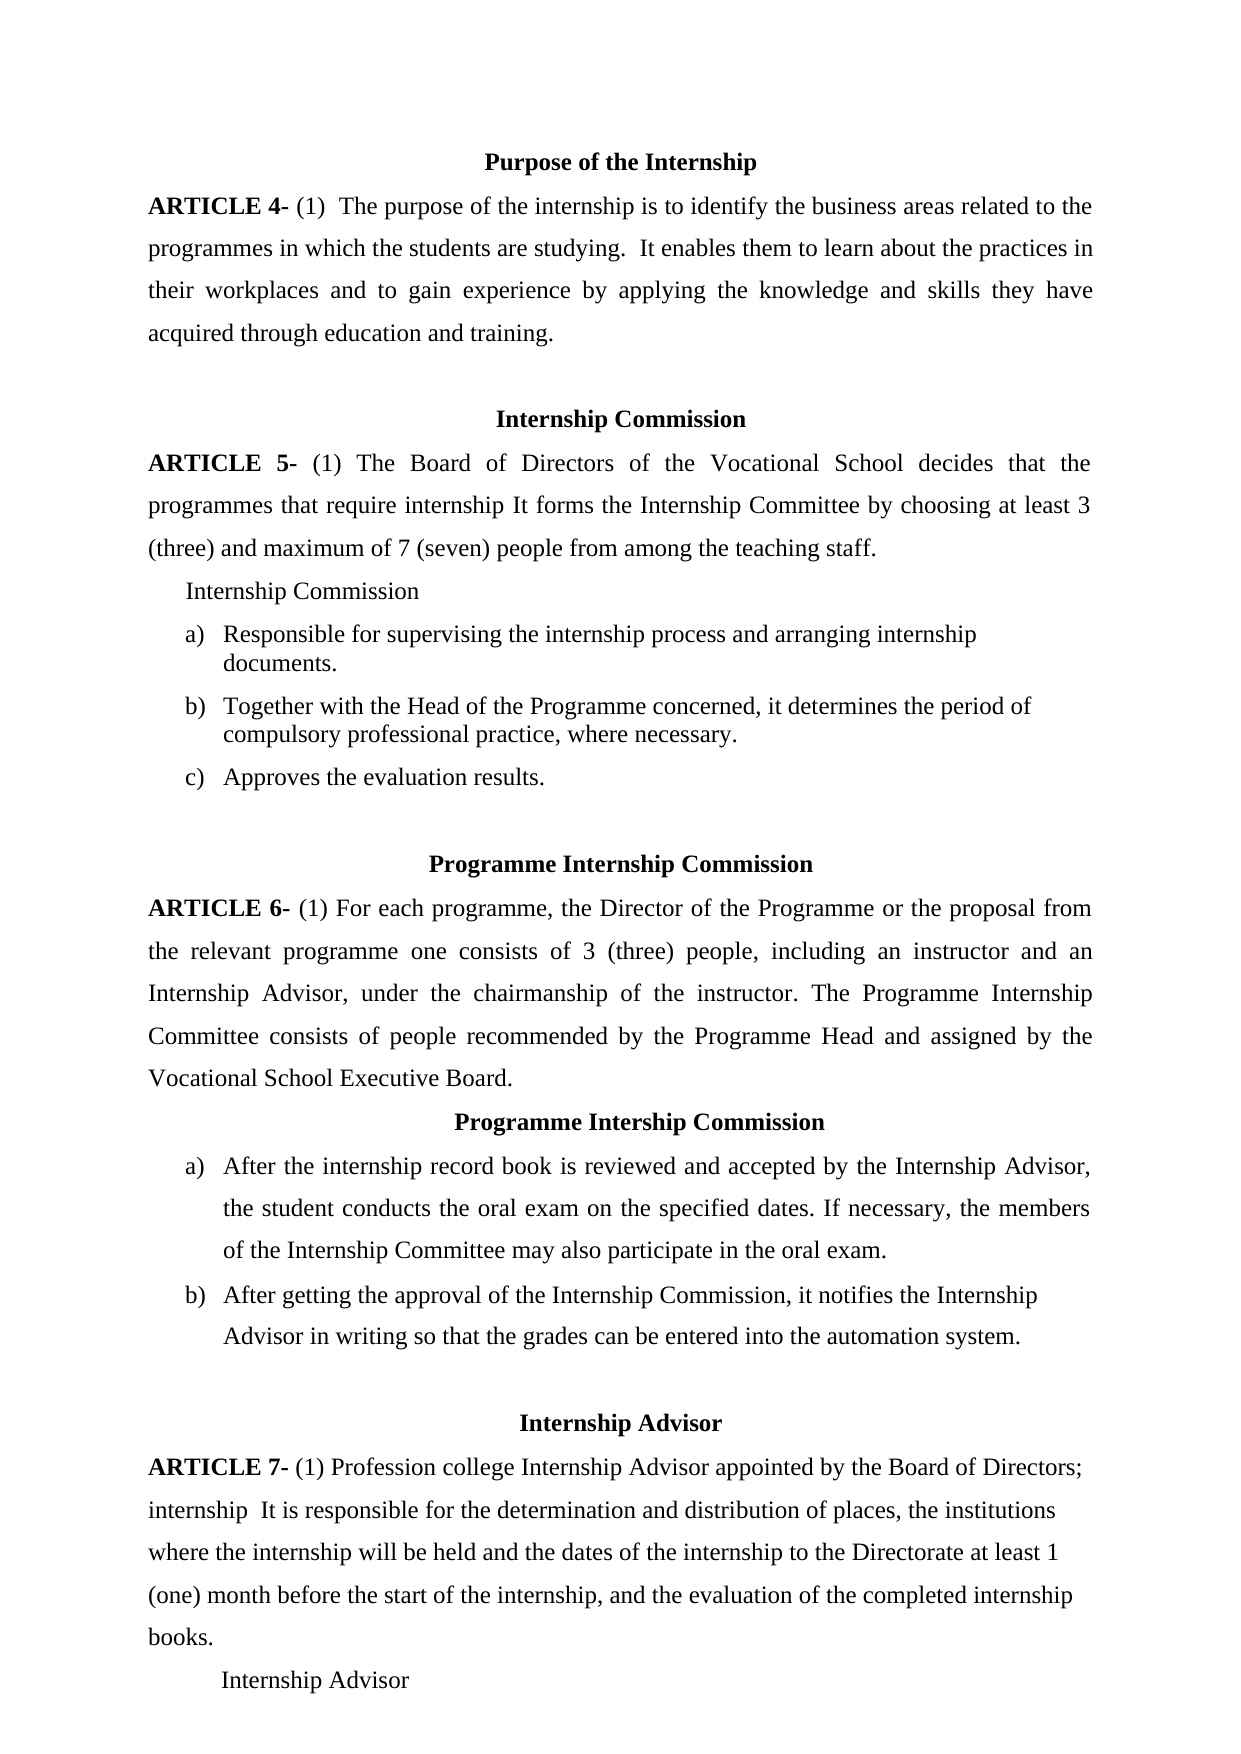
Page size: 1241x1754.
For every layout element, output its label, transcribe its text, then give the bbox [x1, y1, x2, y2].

text ARTICLE 6- (1) For each programme, the Director of the Programme or the proposal from the relevant programme one consists of 3 (three) people, including an instructor and an Internship Advisor, under the chairmanship of the instructor. The Programme Internship Committee consists of people recommended by the Programme Head and assigned by the Vocational School Executive Board. [148, 893, 1094, 1092]
text ARTICLE 7- (1) Profession college Internship Advisor appointed by the Board of Directors; internship It is responsible for the determination and distribution of places, the institutions where the internship will be held and the dates of the internship to the Directorate at least 1 (one) month before the start of the internship, and the evaluation of the completed internship books. [148, 1452, 1094, 1651]
list After getting the approval of the Internship Commission, it notifies the Internship Advisor in writing so that the grades can be entered into the automation system. [185, 1280, 1092, 1350]
text Internship Advisor [148, 1408, 1094, 1437]
text Internship Commission [185, 576, 1094, 604]
text Programme Internship Commission [148, 849, 1094, 878]
list After the internship record book is reviewed and accepted by the Internship Advisor, the student conducts the oral exam on the specified dates. If necessary, the members of the Internship Committee may also participate in the oral exam. [185, 1151, 1092, 1264]
list Together with the Head of the Programme concerned, it determines the period of compulsory professional practice, where necessary. [185, 691, 1094, 748]
text Purpose of the Internship [148, 147, 1094, 176]
list Approves the evaluation results. [185, 762, 1094, 791]
text Internship Commission [148, 404, 1094, 433]
text ARTICLE 4- (1) The purpose of the internship is to identify the business areas related to the programmes in which the students are studying. It enables them to learn about the practices in their workplaces and to gain experience by applying the knowledge and skills they have acquired through education and training. [148, 191, 1094, 347]
list Responsible for supervising the internship process and arranging internship documents. [185, 619, 1094, 676]
text Programme Intership Commission [185, 1107, 1094, 1135]
text Internship Advisor [221, 1665, 1094, 1694]
text ARTICLE 5- (1) The Board of Directors of the Vocational School decides that the programmes that require internship It forms the Internship Committee by choosing at least 3 (three) and maximum of 7 (seven) people from among the teaching staff. [148, 448, 1092, 561]
